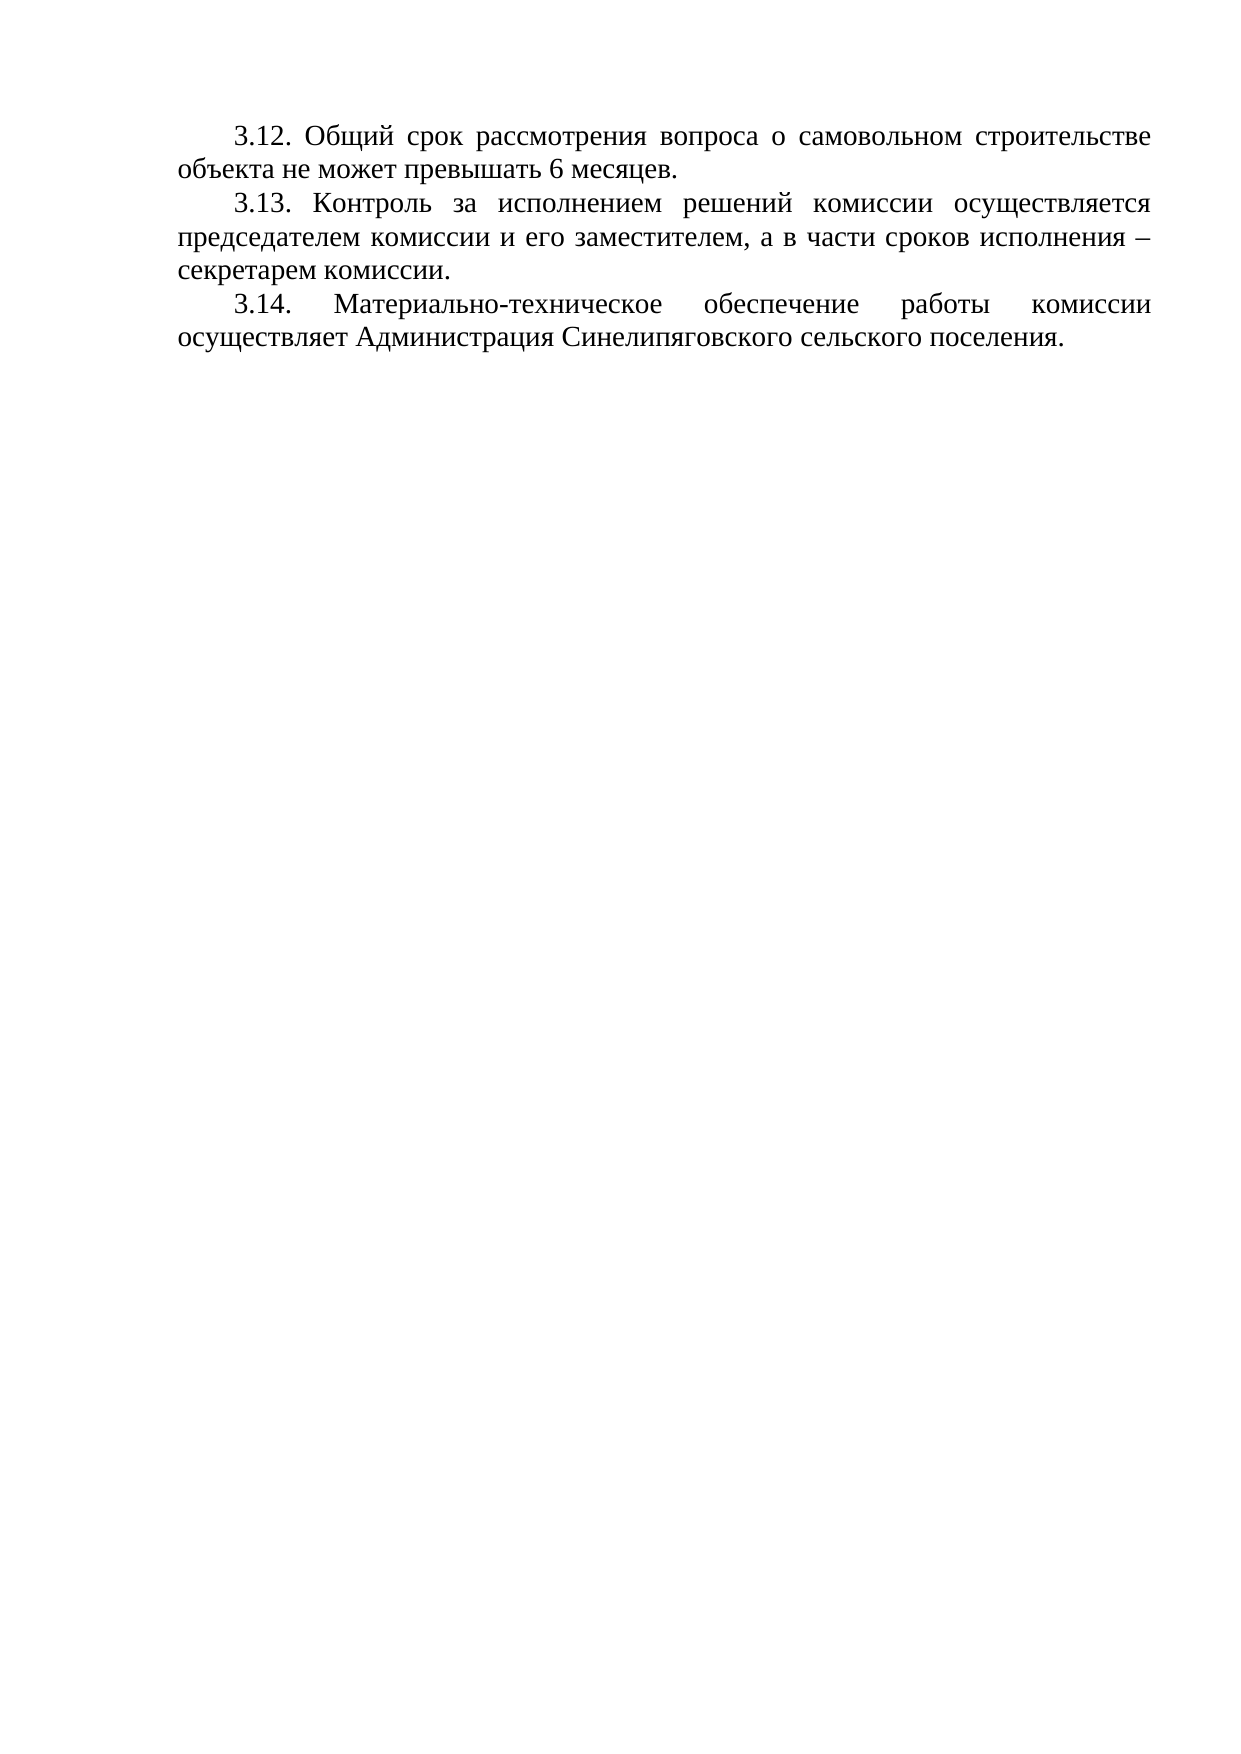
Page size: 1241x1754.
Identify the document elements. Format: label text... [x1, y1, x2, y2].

text 3.12. Общий срок рассмотрения вопроса о самовольном строительстве объекта не может превышать 6 месяцев. [177, 118, 1152, 185]
text 3.13. Контроль за исполнением решений комиссии осуществляется председателем комиссии и его заместителем, а в части сроков исполнения – секретарем комиссии. [177, 185, 1152, 286]
text 3.14. Материально-техническое обеспечение работы комиссии осуществляет Администрация Синелипяговского сельского поселения. [177, 286, 1152, 353]
